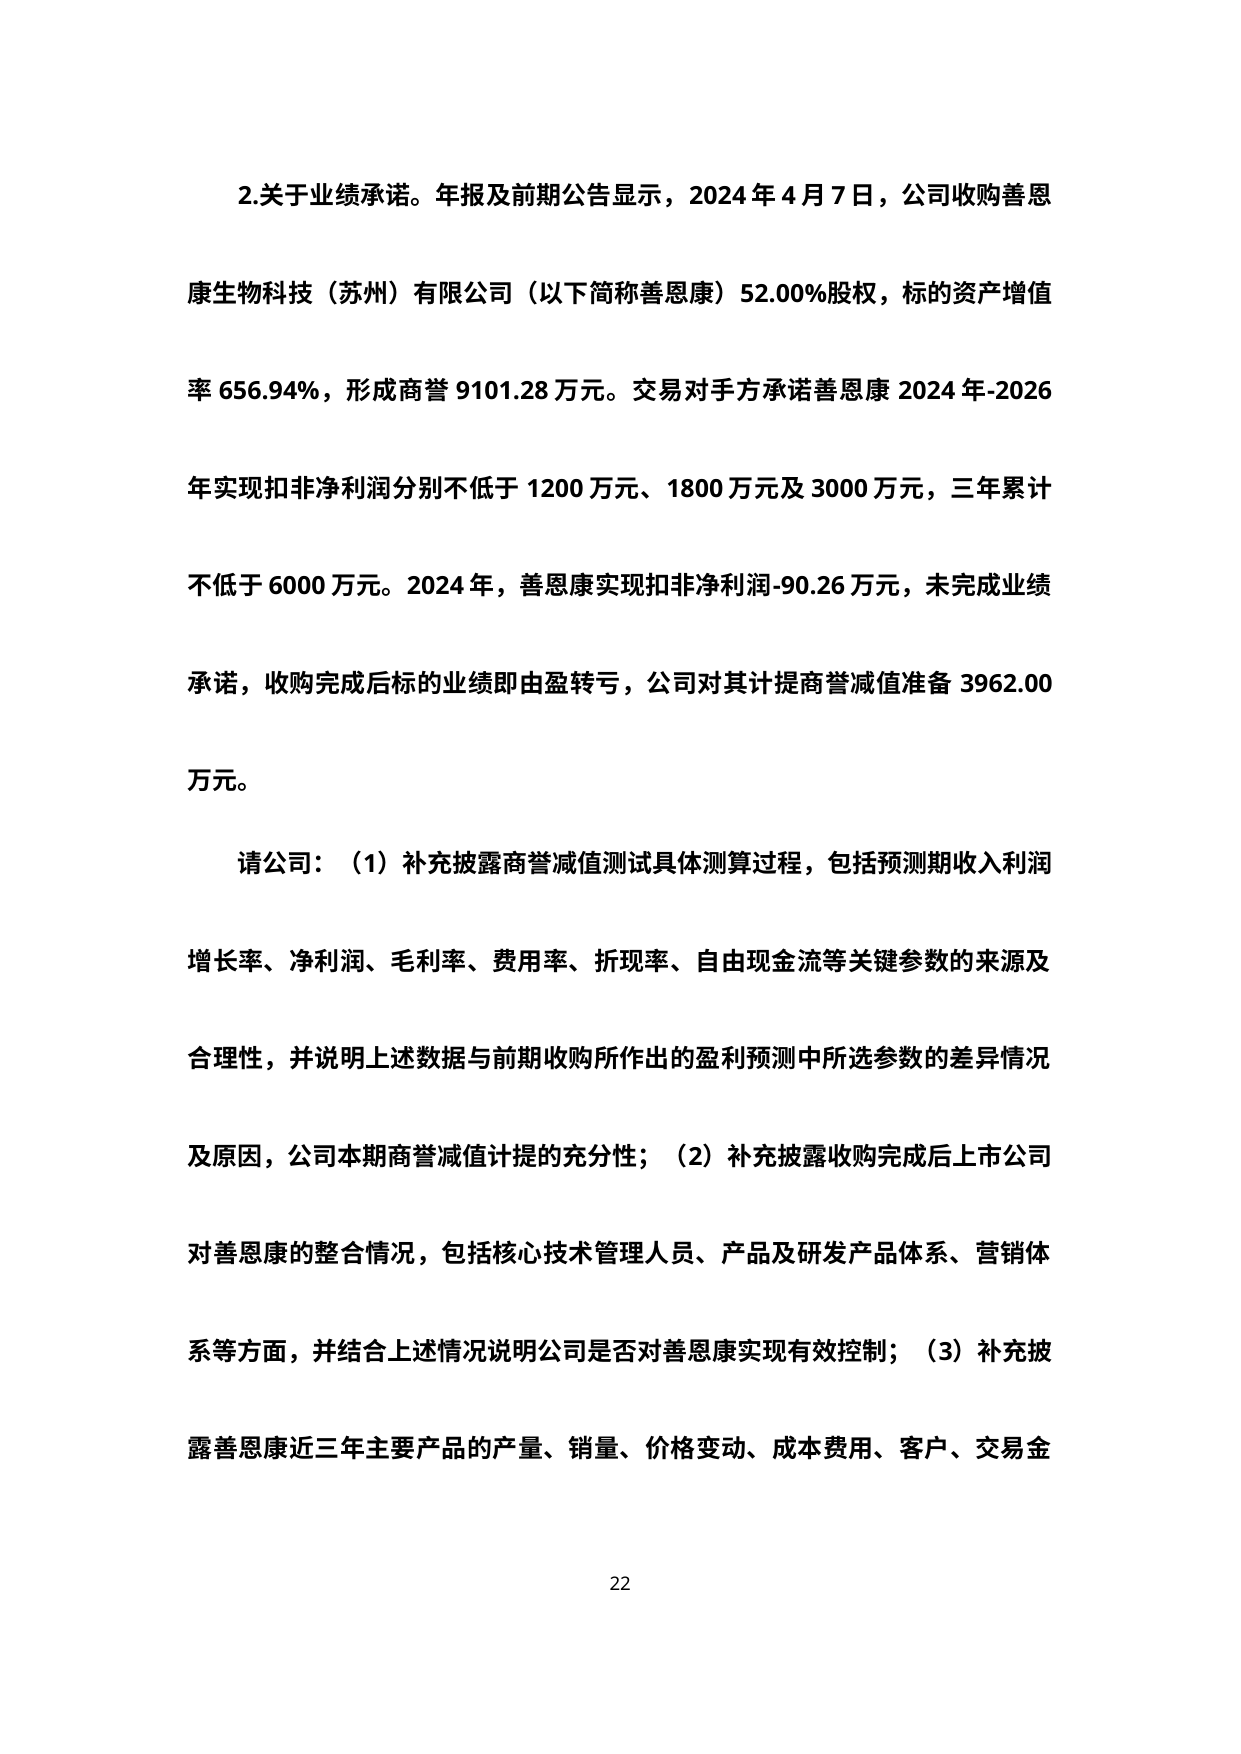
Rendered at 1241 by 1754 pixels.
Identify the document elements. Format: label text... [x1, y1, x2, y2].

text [187, 829, 1053, 1479]
text 2.关于业绩承诺。年报及前期公告显示，2024年4月7日，公司收购善恩康生物科技（苏州）有限公司（以下简称善恩康）52.00%股权，标的资产增值率656.94%，形成商誉9101.28万元。交易对手方承诺善恩康2024年-2026年实现扣非净利润分别不低于1200万元、1800万元及3000万元，三年累计不低于6000万元。2024年，善恩康实现扣非净利润-90.26万元，未完成业绩承诺，收购完成后标的业绩即由盈转亏，公司对其计提商誉减值准备3962.00万元。 [187, 161, 1053, 811]
